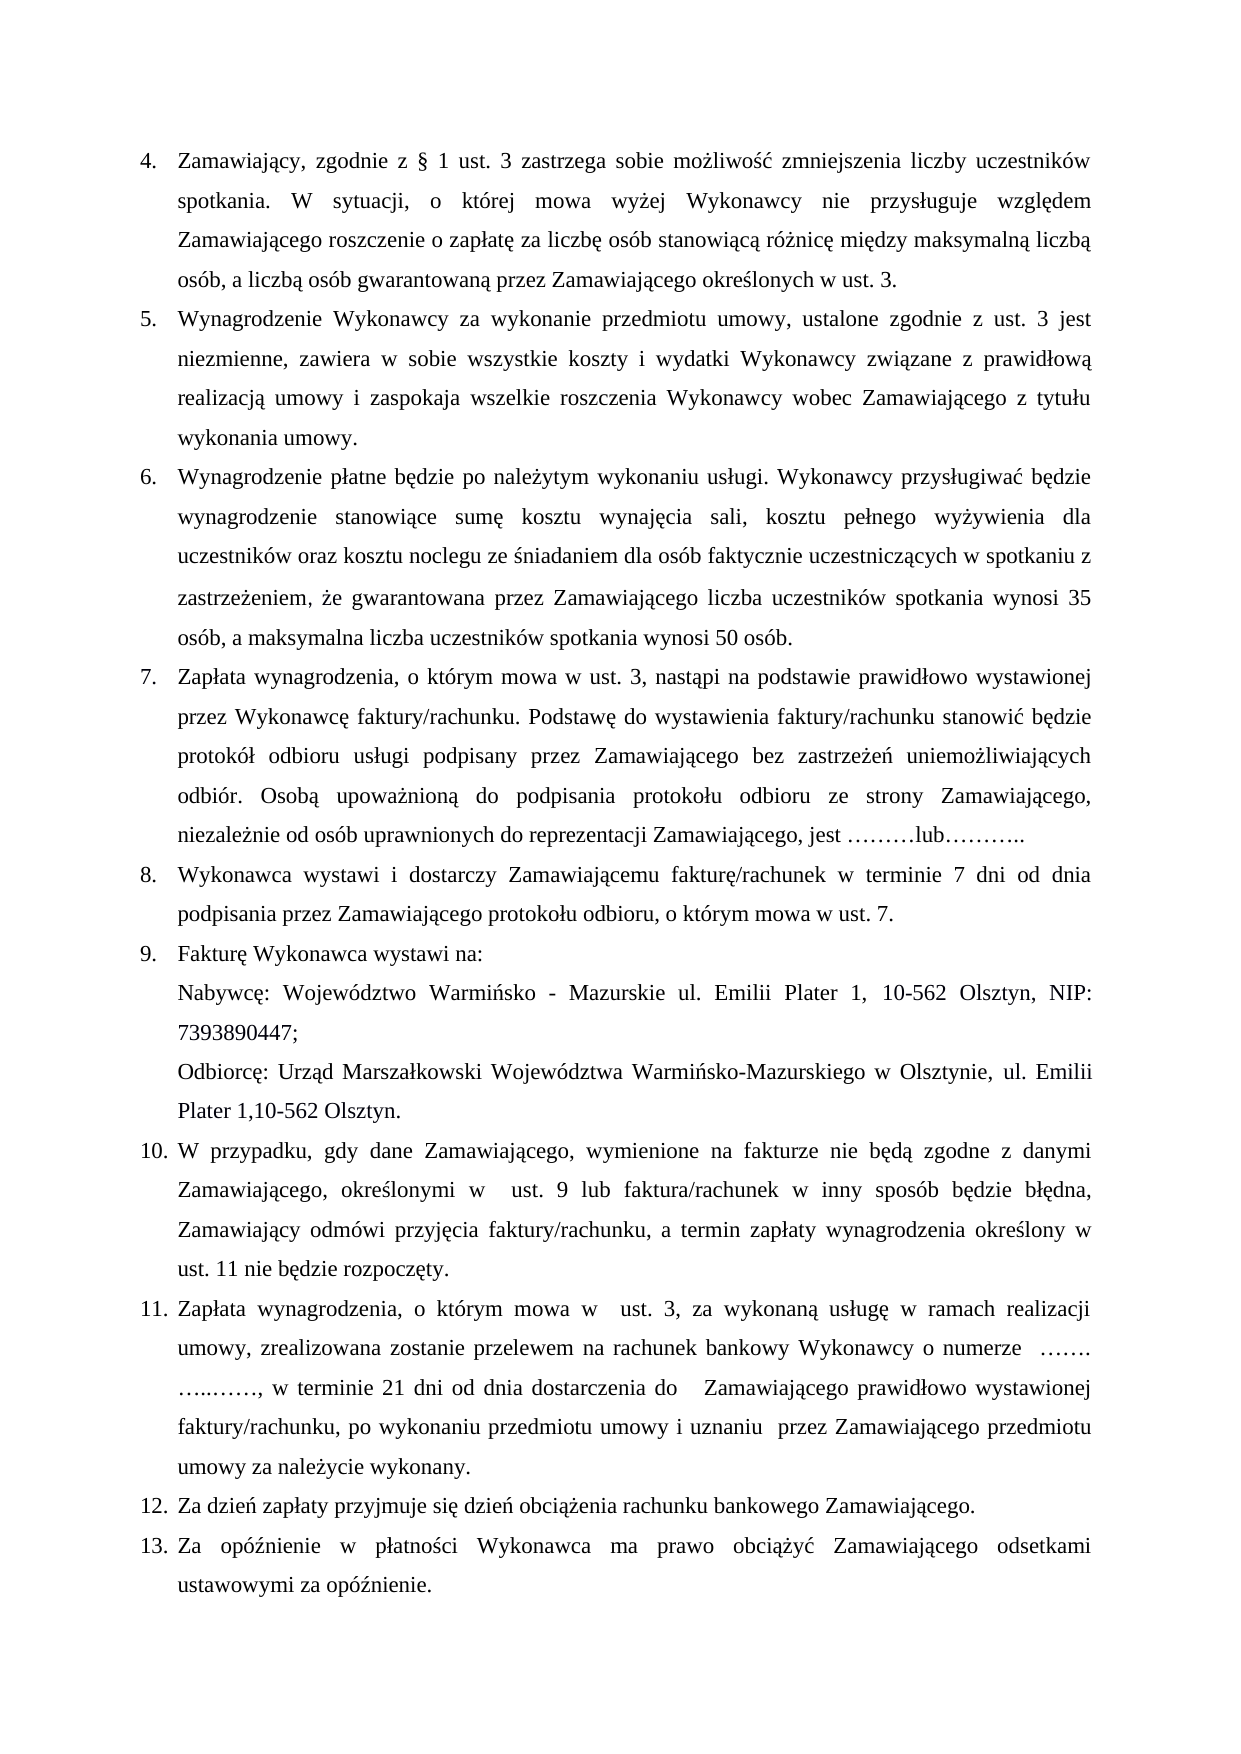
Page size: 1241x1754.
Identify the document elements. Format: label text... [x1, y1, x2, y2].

list Za dzień zapłaty przyjmuje się dzień obciążenia rachunku bankowego Zamawiającego. [140, 1492, 1093, 1519]
list Odbiorcę: Urząd Marszałkowski Województwa Warmińsko-Mazurskiego w Olsztynie, ul. Emilii Plater 1,10-562 Olsztyn. [177, 1058, 1093, 1124]
list Wynagrodzenie płatne będzie po należytym wykonaniu usługi. Wykonawcy przysługiwać będzie wynagrodzenie stanowiące sumę kosztu wynajęcia sali, kosztu pełnego wyżywienia dla uczestników oraz kosztu noclegu ze śniadaniem dla osób faktycznie uczestniczących w spotkaniu z zastrzeżeniem, że gwarantowana przez Zamawiającego liczba uczestników spotkania wynosi 35 osób, a maksymalna liczba uczestników spotkania wynosi 50 osób. [140, 463, 1093, 650]
list Wynagrodzenie Wykonawcy za wykonanie przedmiotu umowy, ustalone zgodnie z ust. 3 jest niezmienne, zawiera w sobie wszystkie koszty i wydatki Wykonawcy związane z prawidłową realizacją umowy i zaspokaja wszelkie roszczenia Wykonawcy wobec Zamawiającego z tytułu wykonania umowy. [140, 306, 1093, 450]
list Nabywcę: Województwo Warmińsko - Mazurskie ul. Emilii Plater 1, 10-562 Olsztyn, NIP: 7393890447; [177, 979, 1093, 1045]
list Za opóźnienie w płatności Wykonawca ma prawo obciążyć Zamawiającego odsetkami ustawowymi za opóźnienie. [140, 1532, 1093, 1598]
list Zapłata wynagrodzenia, o którym mowa w ust. 3, za wykonaną usługę w ramach realizacji umowy, zrealizowana zostanie przelewem na rachunek bankowy Wykonawcy o numerze …….…..……, w terminie 21 dni od dnia dostarczenia do Zamawiającego prawidłowo wystawionej faktury/rachunku, po wykonaniu przedmiotu umowy i uznaniu przez Zamawiającego przedmiotu umowy za należycie wykonany. [140, 1295, 1093, 1479]
list Zamawiający, zgodnie z § 1 ust. 3 zastrzega sobie możliwość zmniejszenia liczby uczestników spotkania. W sytuacji, o której mowa wyżej Wykonawcy nie przysługuje względem Zamawiającego roszczenie o zapłatę za liczbę osób stanowiącą różnicę między maksymalną liczbą osób, a liczbą osób gwarantowaną przez Zamawiającego określonych w ust. 3. [140, 148, 1093, 292]
list W przypadku, gdy dane Zamawiającego, wymienione na fakturze nie będą zgodne z danymi Zamawiającego, określonymi w ust. 9 lub faktura/rachunek w inny sposób będzie błędna, Zamawiający odmówi przyjęcia faktury/rachunku, a termin zapłaty wynagrodzenia określony w ust. 11 nie będzie rozpoczęty. [140, 1137, 1093, 1282]
list Zapłata wynagrodzenia, o którym mowa w ust. 3, nastąpi na podstawie prawidłowo wystawionej przez Wykonawcę faktury/rachunku. Podstawę do wystawienia faktury/rachunku stanowić będzie protokół odbioru usługi podpisany przez Zamawiającego bez zastrzeżeń uniemożliwiających odbiór. Osobą upoważnioną do podpisania protokołu odbioru ze strony Zamawiającego, niezależnie od osób uprawnionych do reprezentacji Zamawiającego, jest ………lub……….. [140, 663, 1093, 848]
list Wykonawca wystawi i dostarczy Zamawiającemu fakturę/rachunek w terminie 7 dni od dnia podpisania przez Zamawiającego protokołu odbioru, o którym mowa w ust. 7. [140, 861, 1093, 927]
list Fakturę Wykonawca wystawi na: [140, 940, 1093, 966]
